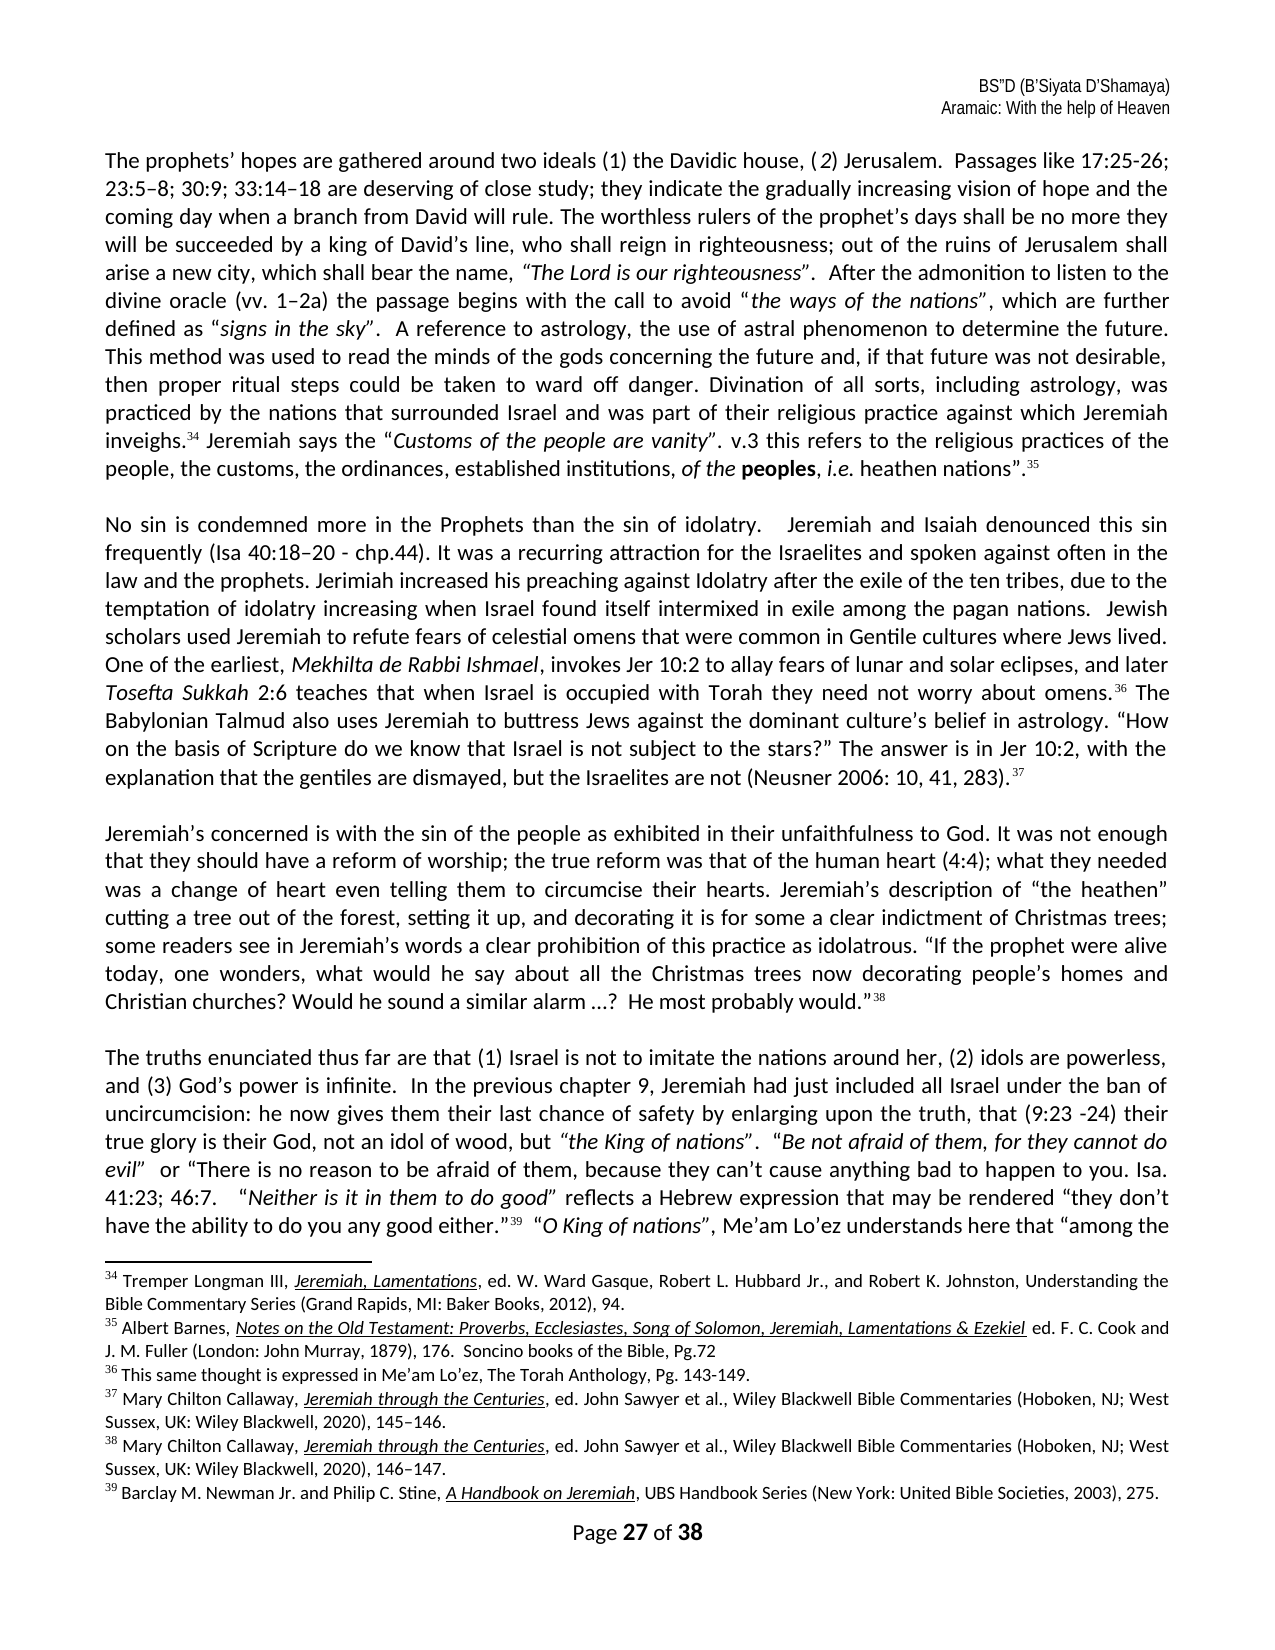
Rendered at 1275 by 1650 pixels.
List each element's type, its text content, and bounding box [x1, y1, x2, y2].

text No sin is condemned more in the Prophets than the sin of idolatry. Jeremiah and Isaiah denounced this sin frequently (Isa 40:18–20 - chp.44). It was a recurring attraction for the Israelites and spoken against often in the law and the prophets. Jerimiah increased his preaching against Idolatry after the exile of the ten tribes, due to the temptation of idolatry increasing when Israel found itself intermixed in exile among the pagan nations. Jewish scholars used Jeremiah to refute fears of celestial omens that were common in Gentile cultures where Jews lived. One of the earliest, Mekhilta de Rabbi Ishmael, invokes Jer 10:2 to allay fears of lunar and solar eclipses, and later Tosefta Sukkah 2:6 teaches that when Israel is occupied with Torah they need not worry about omens. The Babylonian Talmud also uses Jeremiah to buttress Jews against the dominant culture’s belief in astrology. “How on the basis of Scripture do we know that Israel is not subject to the stars?” The answer is in Jer 10:2, with the explanation that the gentiles are dismayed, but the Israelites are not (Neusner 2006: 10, 41, 283). [105, 510, 1170, 791]
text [105, 1043, 1170, 1239]
text Jeremiah’s concerned is with the sin of the people as exhibited in their unfaithfulness to God. It was not enough that they should have a reform of worship; the true reform was that of the human heart (4:4); what they needed was a change of heart even telling them to circumcise their hearts. Jeremiah’s description of “the heathen” cutting a tree out of the forest, setting it up, and decorating it is for some a clear indictment of Christmas trees; some readers see in Jeremiah’s words a clear prohibition of this practice as idolatrous. “If the prophet were alive today, one wonders, what would he say about all the Christmas trees now decorating people’s homes and Christian churches? Would he sound a similar alarm …? He most probably would.” [105, 819, 1170, 1015]
text The prophets’ hopes are gathered around two ideals (1) the Davidic house, (2) Jerusalem. Passages like 17:25-26; 23:5–8; 30:9; 33:14–18 are deserving of close study; they indicate the gradually increasing vision of hope and the coming day when a branch from David will rule. The worthless rulers of the prophet’s days shall be no more they will be succeeded by a king of David’s line, who shall reign in righteousness; out of the ruins of Jerusalem shall arise a new city, which shall bear the name, “The Lord is our righteousness”. After the admonition to listen to the divine oracle (vv. 1–2a) the passage begins with the call to avoid “the ways of the nations”, which are further defined as “signs in the sky”. A reference to astrology, the use of astral phenomenon to determine the future. This method was used to read the minds of the gods concerning the future and, if that future was not desirable, then proper ritual steps could be taken to ward off danger. Divination of all sorts, including astrology, was practiced by the nations that surrounded Israel and was part of their religious practice against which Jeremiah inveighs. Jeremiah says the “Customs of the people are vanity”. v.3 this refers to the religious practices of the people, the customs, the ordinances, established institutions, of the peoples, i.e. heathen nations”. [105, 146, 1170, 482]
